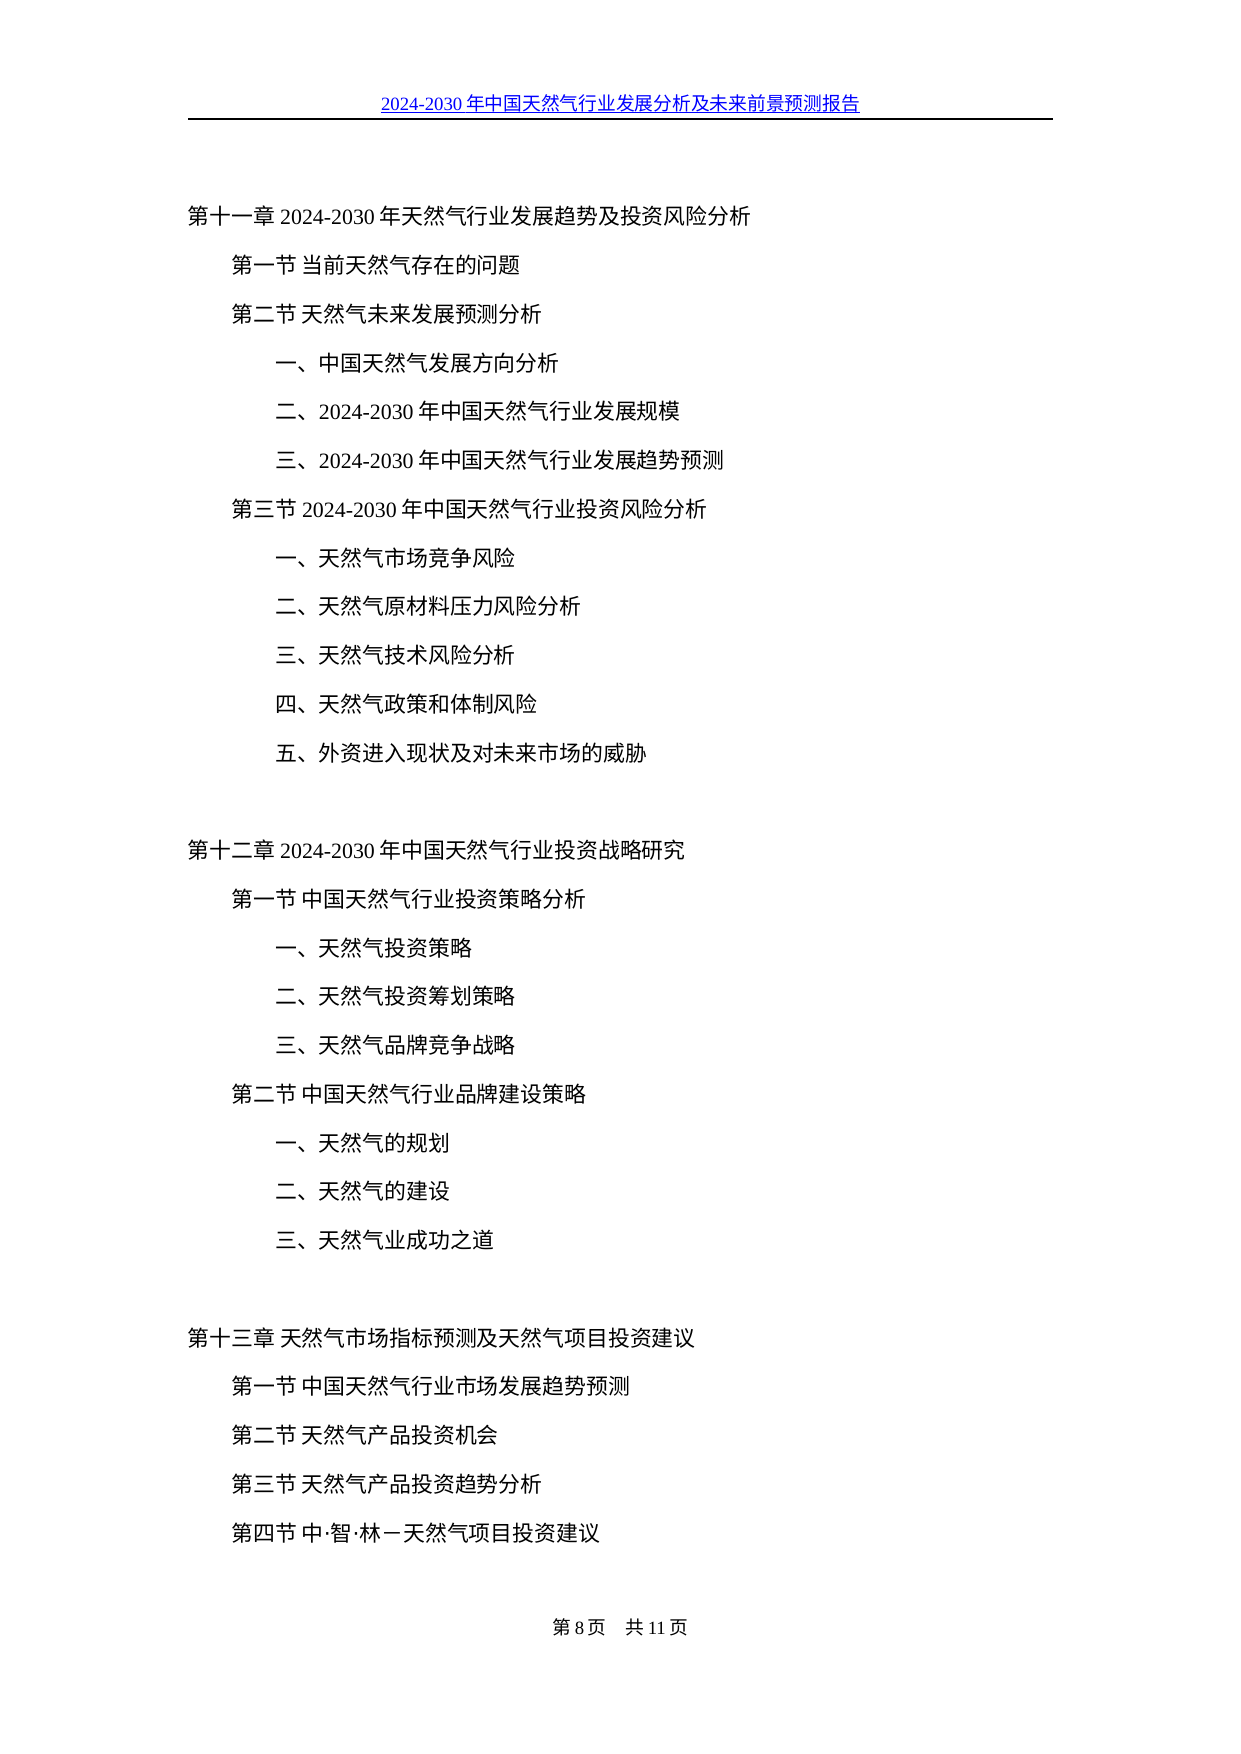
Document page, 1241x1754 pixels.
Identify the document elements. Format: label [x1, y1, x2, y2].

text [187, 150, 1053, 1548]
